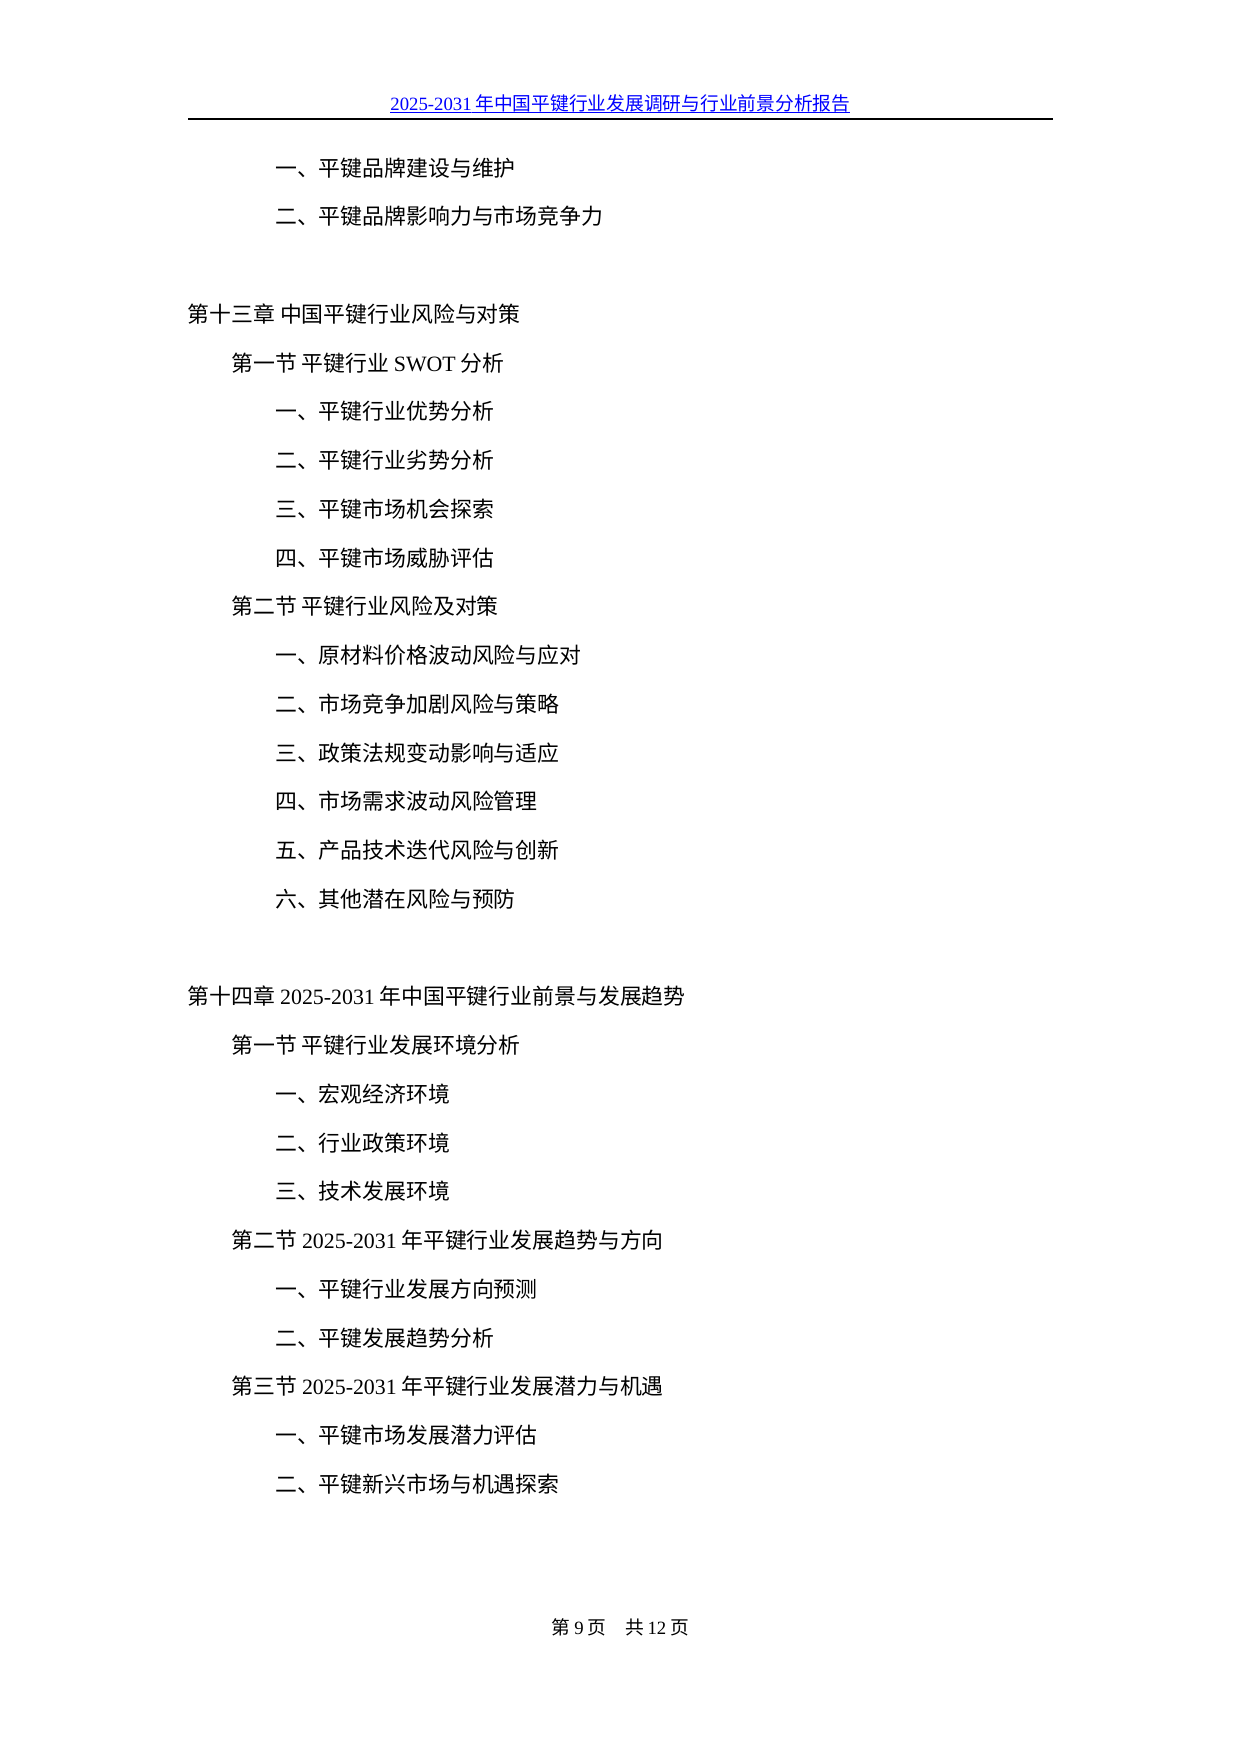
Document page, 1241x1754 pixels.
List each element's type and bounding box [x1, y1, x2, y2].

text [187, 150, 1053, 1499]
